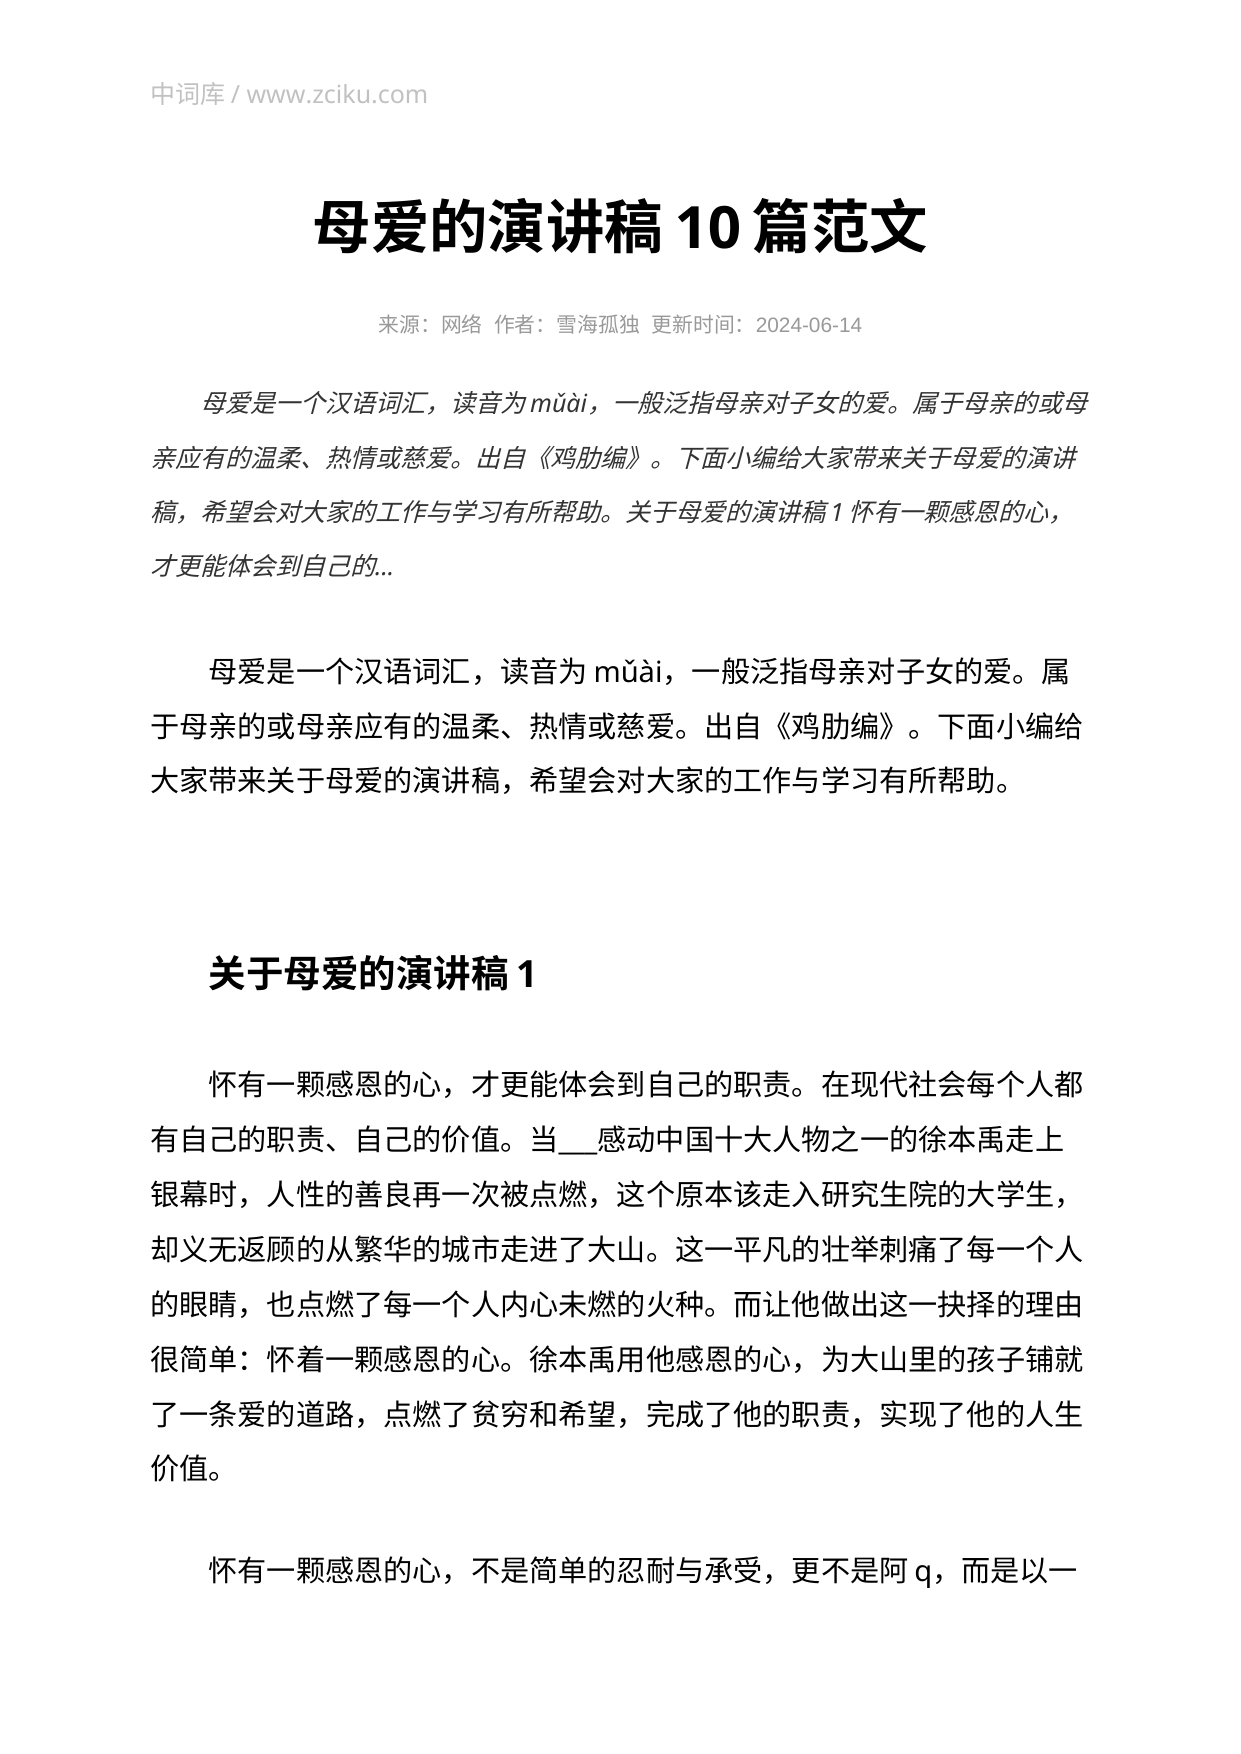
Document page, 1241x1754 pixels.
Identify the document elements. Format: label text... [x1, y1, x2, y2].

subtitle 母爱的演讲稿10篇范文 [150, 181, 1090, 266]
text 关于母爱的演讲稿1 [150, 944, 1090, 998]
text 母爱是一个汉语词汇，读音为mǔài，一般泛指母亲对子女的爱。属于母亲的或母亲应有的温柔、热情或慈爱。出自《鸡肋编》。下面小编给大家带来关于母爱的演讲稿，希望会对大家的工作与学习有所帮助。关于母爱的演讲稿1怀有一颗感恩的心，才更能体会到自己的... [150, 384, 1090, 583]
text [150, 1548, 1090, 1590]
text 怀有一颗感恩的心，才更能体会到自己的职责。在现代社会每个人都有自己的职责、自己的价值。当___感动中国十大人物之一的徐本禹走上银幕时，人性的善良再一次被点燃，这个原本该走入研究生院的大学生，却义无返顾的从繁华的城市走进了大山。这一平凡的壮举刺痛了每一个人的眼睛，也点燃了每一个人内心未燃的火种。而让他做出这一抉择的理由很简单：怀着一颗感恩的心。徐本禹用他感恩的心，为大山里的孩子铺就了一条爱的道路，点燃了贫穷和希望，完成了他的职责，实现了他的人生价值。 [150, 1062, 1090, 1488]
text 母爱是一个汉语词汇，读音为mǔài，一般泛指母亲对子女的爱。属于母亲的或母亲应有的温柔、热情或慈爱。出自《鸡肋编》。下面小编给大家带来关于母爱的演讲稿，希望会对大家的工作与学习有所帮助。 [150, 648, 1090, 800]
text 来源：网络 作者：雪海孤独 更新时间：2024-06-14 [150, 313, 1090, 337]
